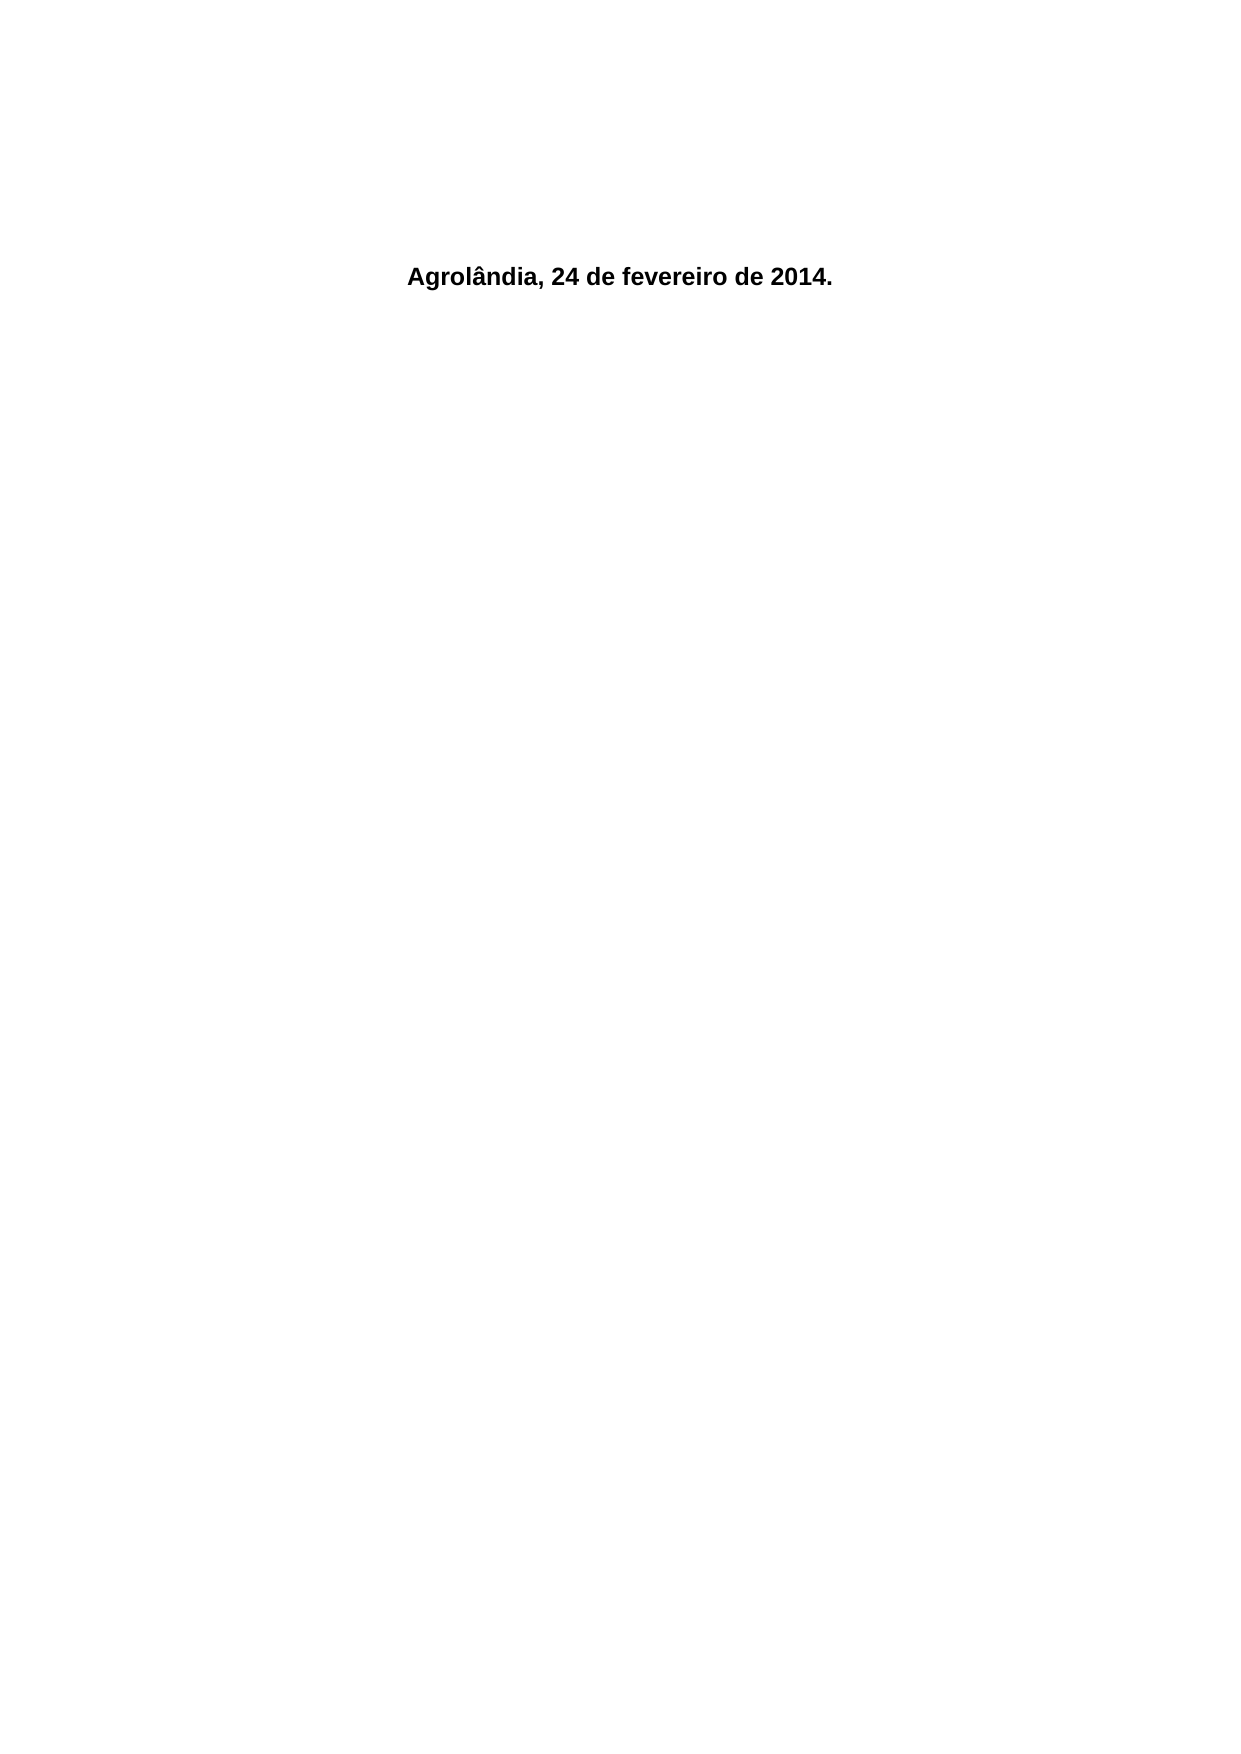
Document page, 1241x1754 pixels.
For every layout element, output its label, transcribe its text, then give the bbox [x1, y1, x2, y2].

text Agrolândia, 24 de fevereiro de 2014. [177, 262, 1063, 291]
